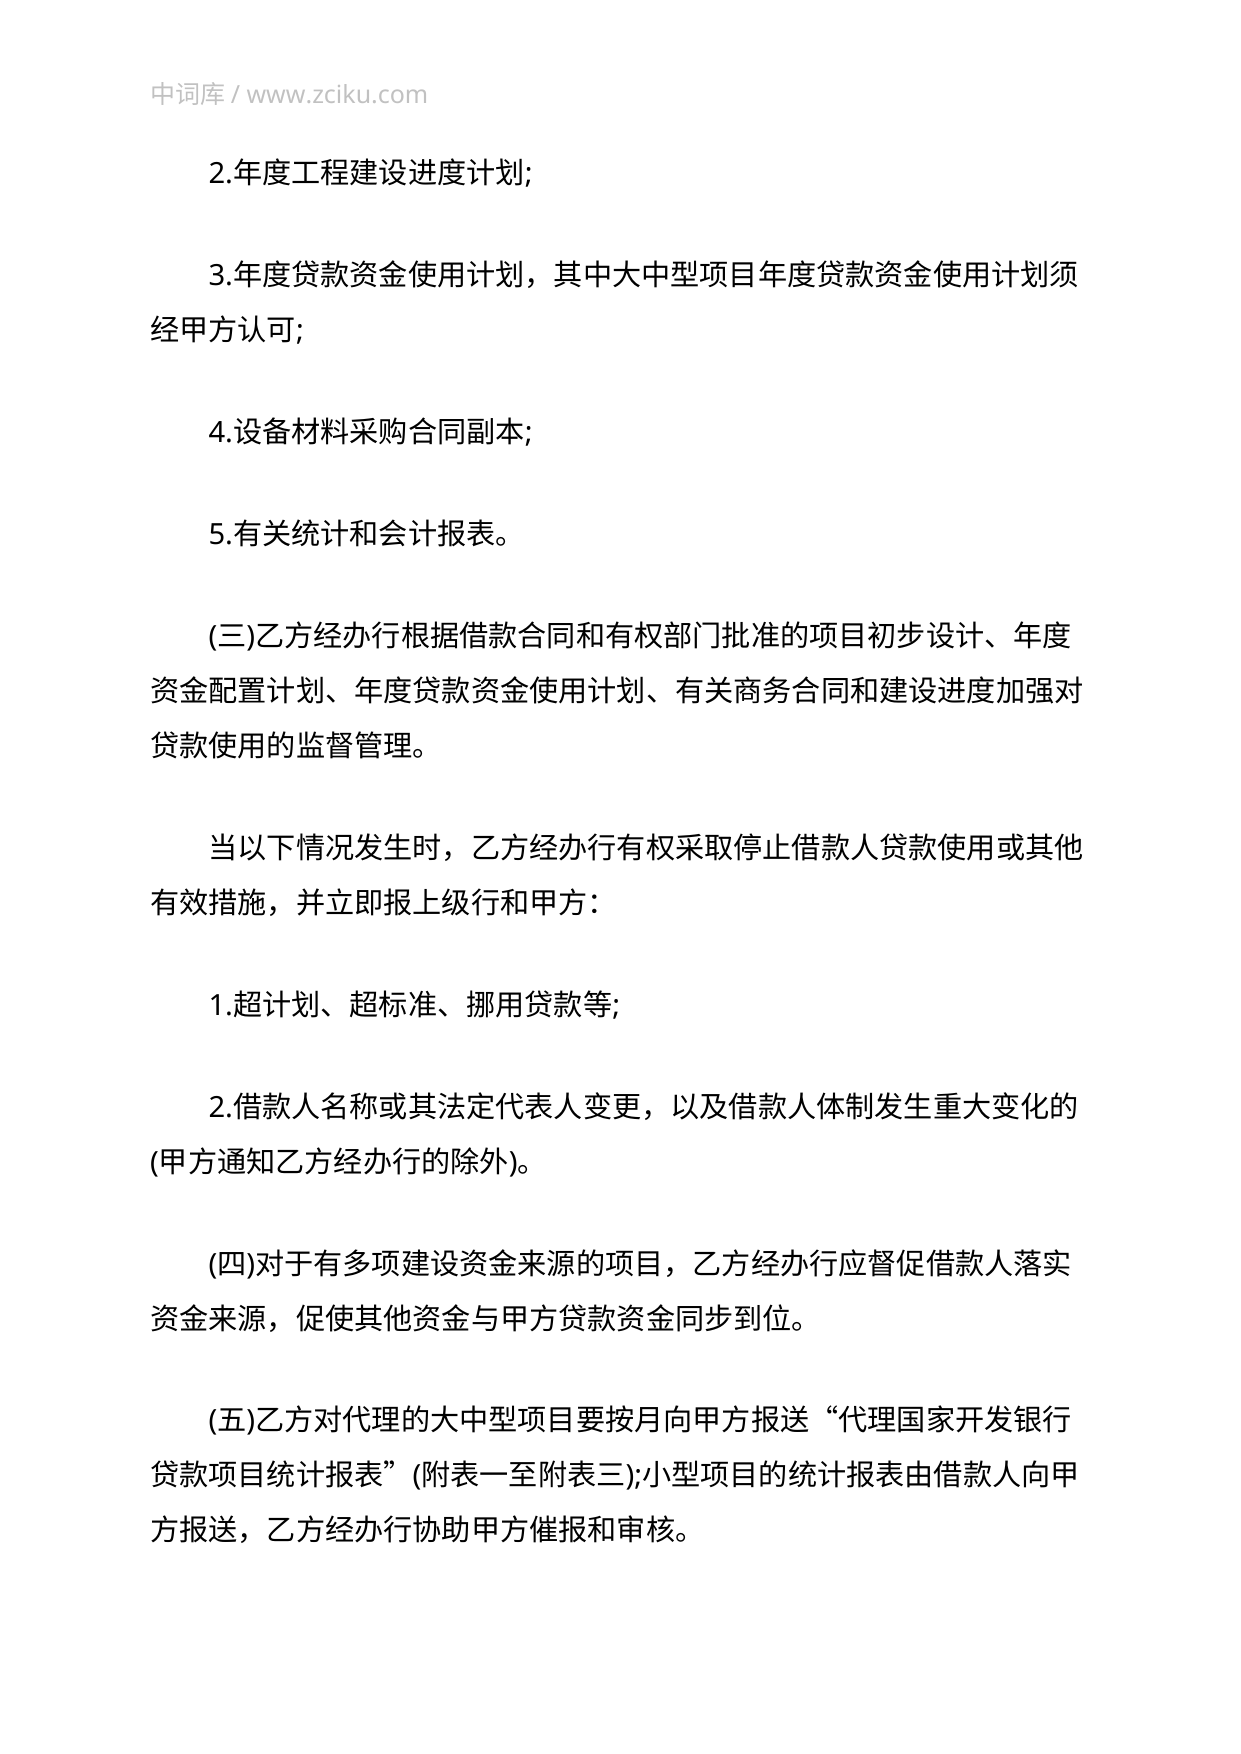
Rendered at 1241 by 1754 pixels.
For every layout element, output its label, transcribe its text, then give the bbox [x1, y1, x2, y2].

text (四)对于有多项建设资金来源的项目，乙方经办行应督促借款人落实资金来源，促使其他资金与甲方贷款资金同步到位。 [150, 1240, 1090, 1337]
text 3.年度贷款资金使用计划，其中大中型项目年度贷款资金使用计划须经甲方认可; [150, 252, 1090, 349]
text 当以下情况发生时，乙方经办行有权采取停止借款人贷款使用或其他有效措施，并立即报上级行和甲方： [150, 824, 1090, 922]
text 5.有关统计和会计报表。 [150, 511, 1090, 553]
text (五)乙方对代理的大中型项目要按月向甲方报送“代理国家开发银行贷款项目统计报表”(附表一至附表三);小型项目的统计报表由借款人向甲方报送，乙方经办行协助甲方催报和审核。 [150, 1397, 1090, 1549]
text 1.超计划、超标准、挪用贷款等; [150, 981, 1090, 1024]
text 2.借款人名称或其法定代表人变更，以及借款人体制发生重大变化的(甲方通知乙方经办行的除外)。 [150, 1083, 1090, 1181]
text (三)乙方经办行根据借款合同和有权部门批准的项目初步设计、年度资金配置计划、年度贷款资金使用计划、有关商务合同和建设进度加强对贷款使用的监督管理。 [150, 613, 1090, 765]
text 4.设备材料采购合同副本; [150, 409, 1090, 451]
text 2.年度工程建设进度计划; [150, 150, 1090, 192]
